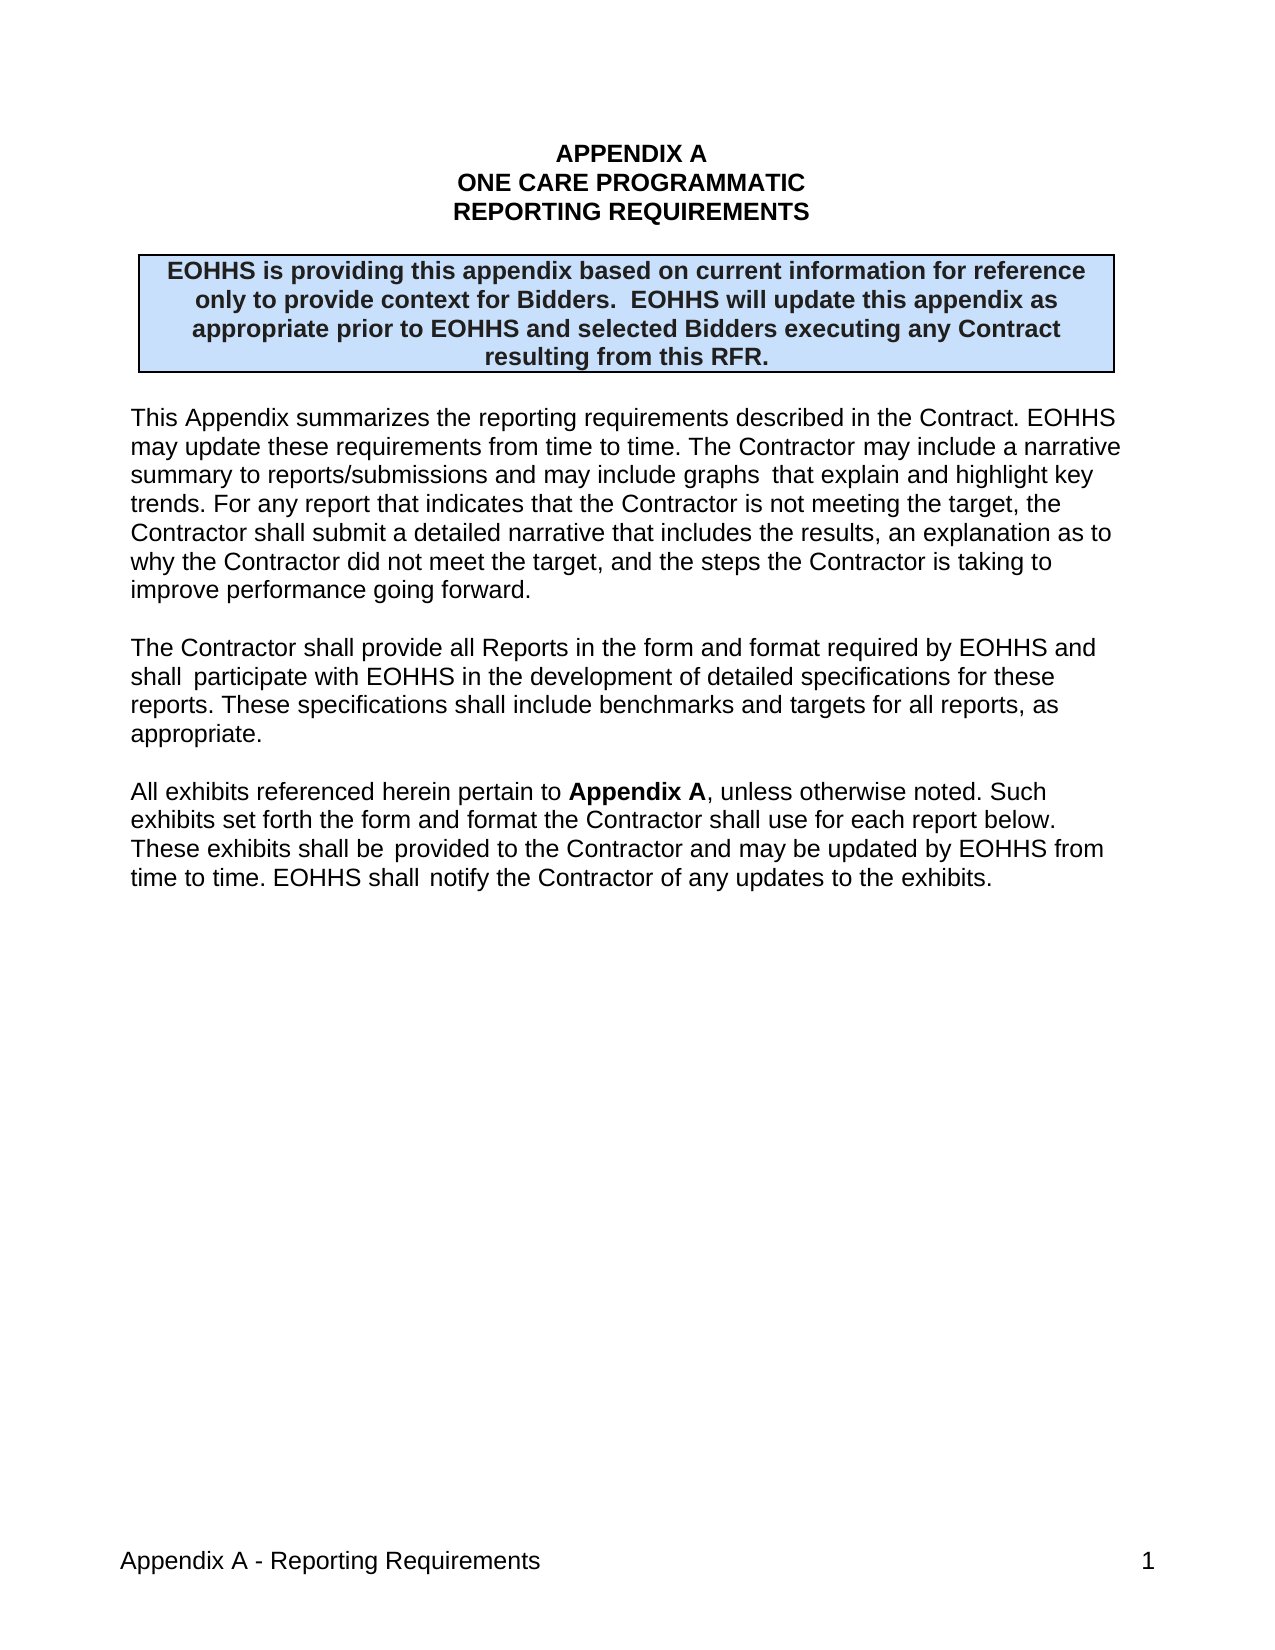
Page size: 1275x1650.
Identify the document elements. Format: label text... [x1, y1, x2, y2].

text This Appendix summarizes the reporting requirements described in the Contract. EOHHS may update these requirements from time to time. The Contractor may include a narrative summary to reports/submissions and may include graphs that explain and highlight key trends. For any report that indicates that the Contractor is not meeting the target, the Contractor shall submit a detailed narrative that includes the results, an explanation as to why the Contractor did not meet the target, and the steps the Contractor is taking to improve performance going forward. [130, 403, 1131, 604]
text All exhibits referenced herein pertain to Appendix A, unless otherwise noted. Such exhibits set forth the form and format the Contractor shall use for each report below. These exhibits shall be provided to the Contractor and may be updated by EOHHS from time to time. EOHHS shall notify the Contractor of any updates to the exhibits. [130, 777, 1131, 892]
text ONE CARE PROGRAMMATIC REPORTING REQUIREMENTS [401, 168, 862, 225]
table_header EOHHS is providing this appendix based on current information for reference only to provide context for Bidders. EOHHS will update this appendix as appropriate prior to EOHHS and selected Bidders executing any Contract resulting from this RFR. [140, 256, 1113, 371]
subtitle APPENDIX A [401, 139, 862, 168]
text The Contractor shall provide all Reports in the form and format required by EOHHS and shall participate with EOHHS in the development of detailed specifications for these reports. These specifications shall include benchmarks and targets for all reports, as appropriate. [130, 633, 1131, 748]
